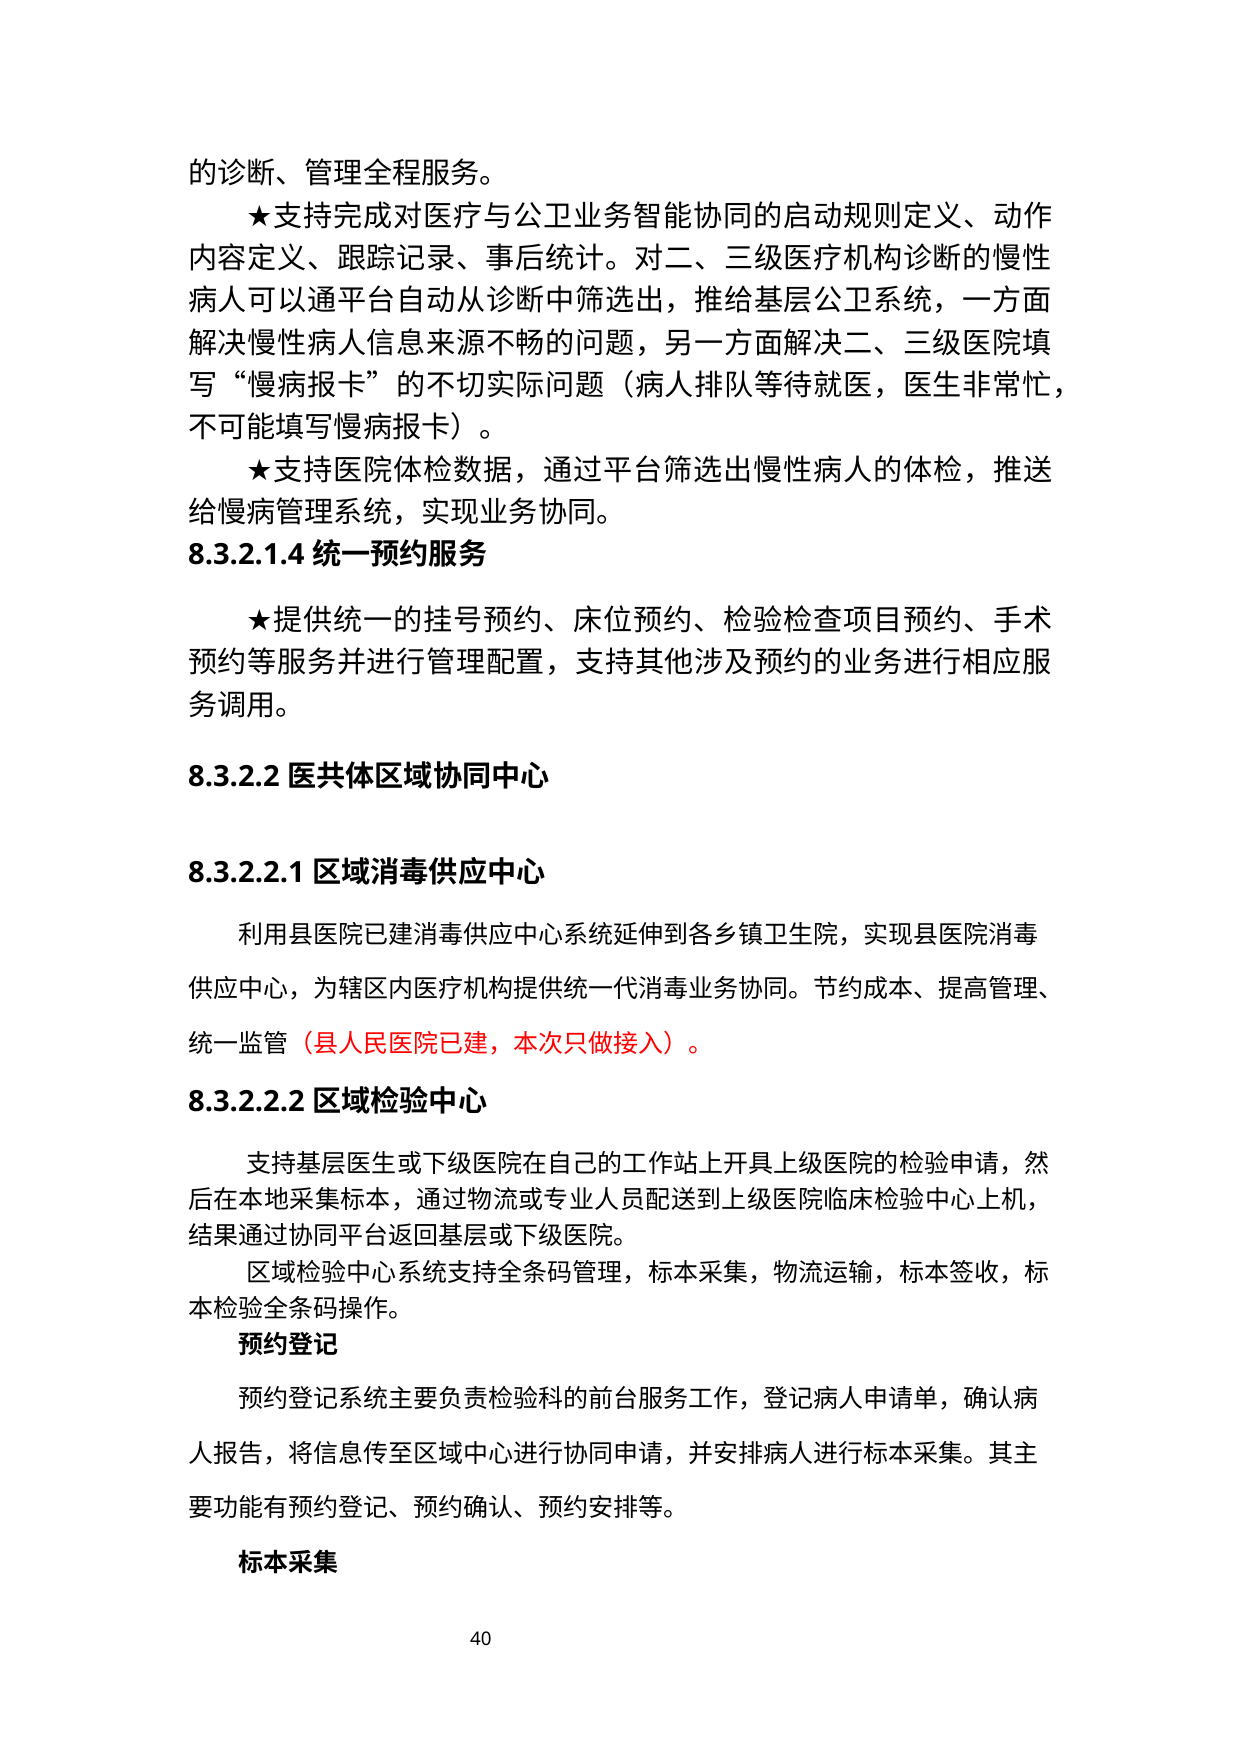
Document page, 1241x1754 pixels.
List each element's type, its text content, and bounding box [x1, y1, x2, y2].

text 标本采集 [188, 1542, 1052, 1578]
subtitle 8.3.2.2 医共体区域协同中心 [188, 753, 1052, 795]
text 预约登记系统主要负责检验科的前台服务工作，登记病人申请单，确认病人报告，将信息传至区域中心进行协同申请，并安排病人进行标本采集。其主要功能有预约登记、预约确认、预约安排等。 [188, 1379, 1052, 1524]
text 区域检验中心系统支持全条码管理，标本采集，物流运输，标本签收，标本检验全条码操作。 [188, 1252, 1052, 1324]
text 利用县医院已建消毒供应中心系统延伸到各乡镇卫生院，实现县医院消毒供应中心，为辖区内医疗机构提供统一代消毒业务协同。节约成本、提高管理、统一监管（县人民医院已建，本次只做接入）。 [188, 914, 1052, 1059]
text ★提供统一的挂号预约、床位预约、检验检查项目预约、手术预约等服务并进行管理配置，支持其他涉及预约的业务进行相应服务调用。 [188, 596, 1052, 723]
text 支持基层医生或下级医院在自己的工作站上开具上级医院的检验申请，然后在本地采集标本，通过物流或专业人员配送到上级医院临床检验中心上机，结果通过协同平台返回基层或下级医院。 [188, 1143, 1052, 1252]
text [188, 150, 1052, 192]
subtitle 8.3.2.2.2 区域检验中心 [188, 1078, 1052, 1120]
subtitle 8.3.2.2.1 区域消毒供应中心 [188, 849, 1052, 891]
text ★支持医院体检数据，通过平台筛选出慢性病人的体检，推送给慢病管理系统，实现业务协同。 [188, 446, 1052, 531]
text ★支持完成对医疗与公卫业务智能协同的启动规则定义、动作内容定义、跟踪记录、事后统计。对二、三级医疗机构诊断的慢性病人可以通平台自动从诊断中筛选出，推给基层公卫系统，一方面解决慢性病人信息来源不畅的问题，另一方面解决二、三级医院填写“慢病报卡”的不切实际问题（病人排队等待就医，医生非常忙，不可能填写慢病报卡）。 [188, 192, 1052, 446]
text 预约登记 [188, 1324, 1052, 1361]
subtitle 8.3.2.1.4 统一预约服务 [188, 531, 1052, 573]
